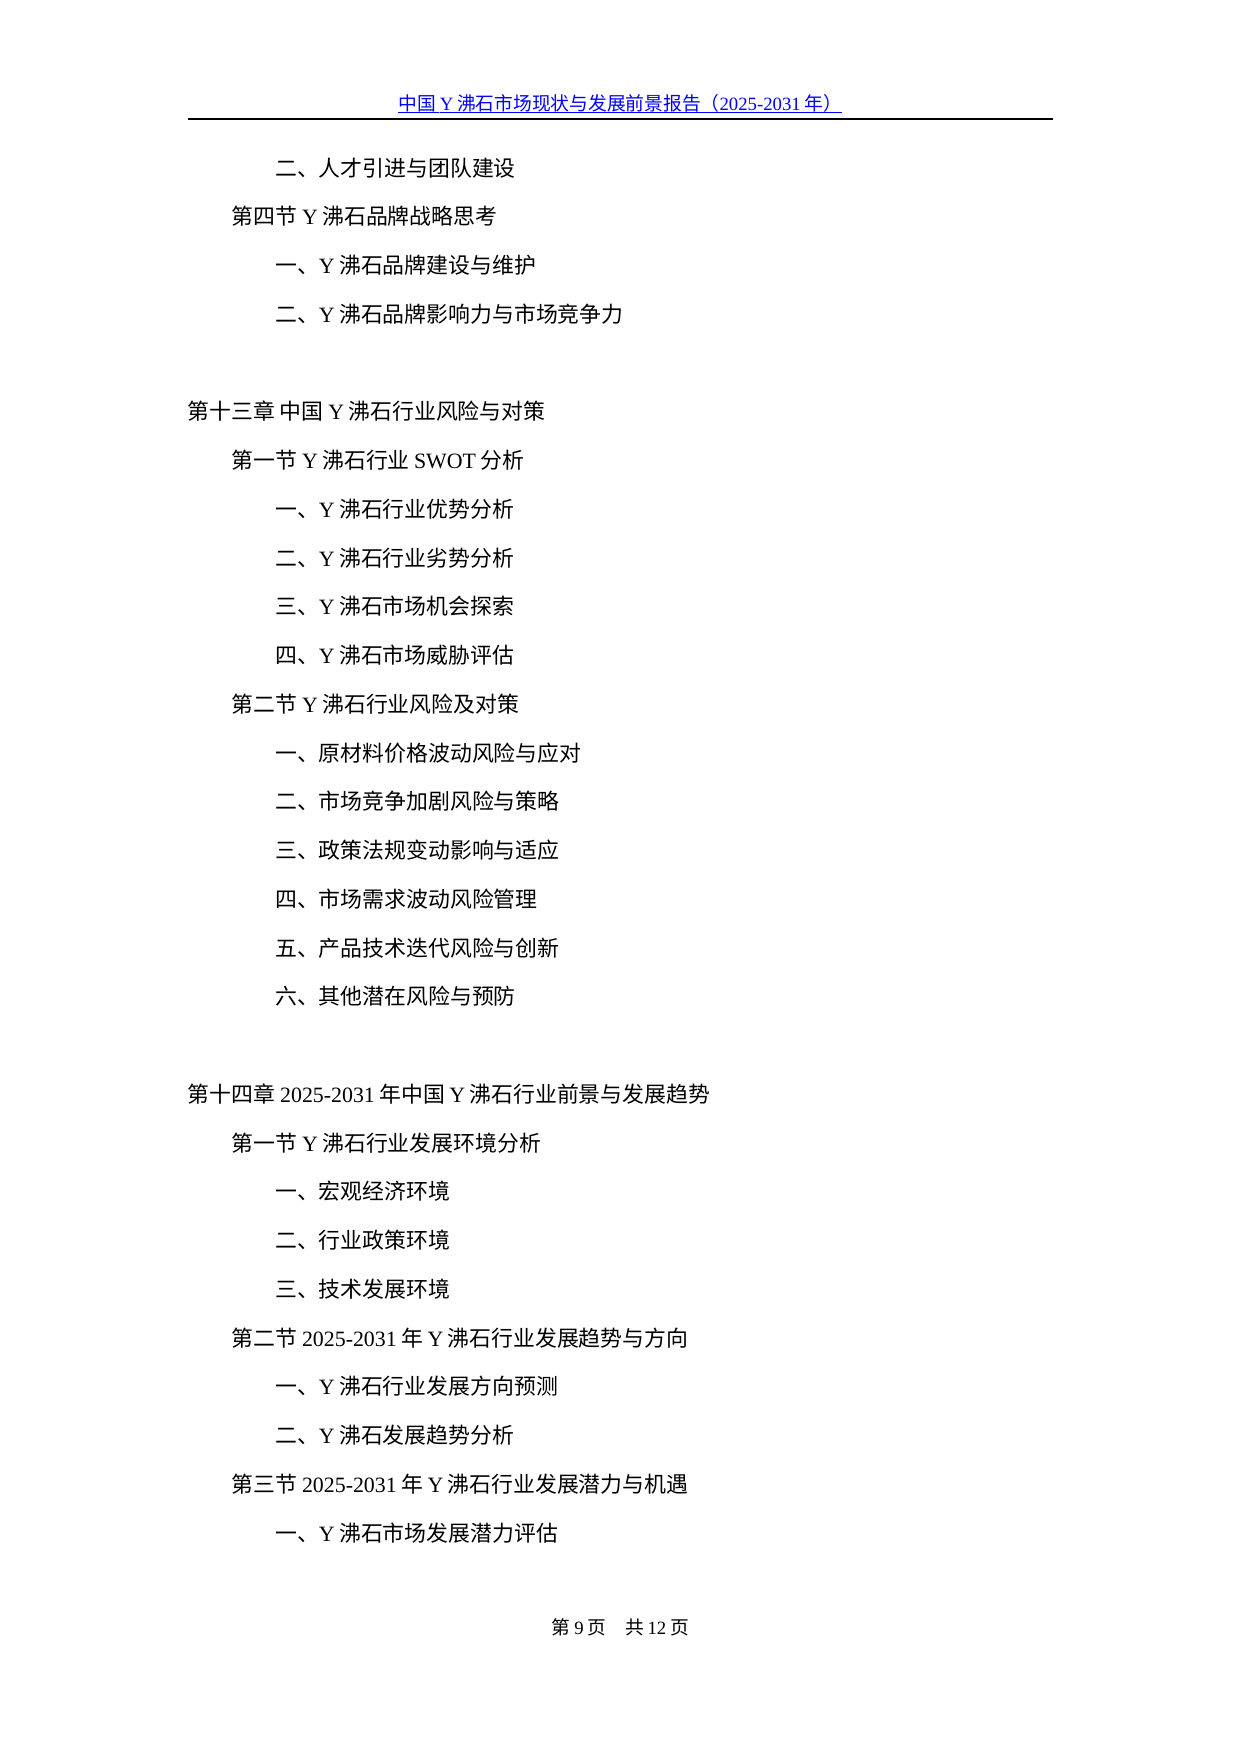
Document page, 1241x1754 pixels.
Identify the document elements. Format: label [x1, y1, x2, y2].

text [187, 150, 1053, 1548]
